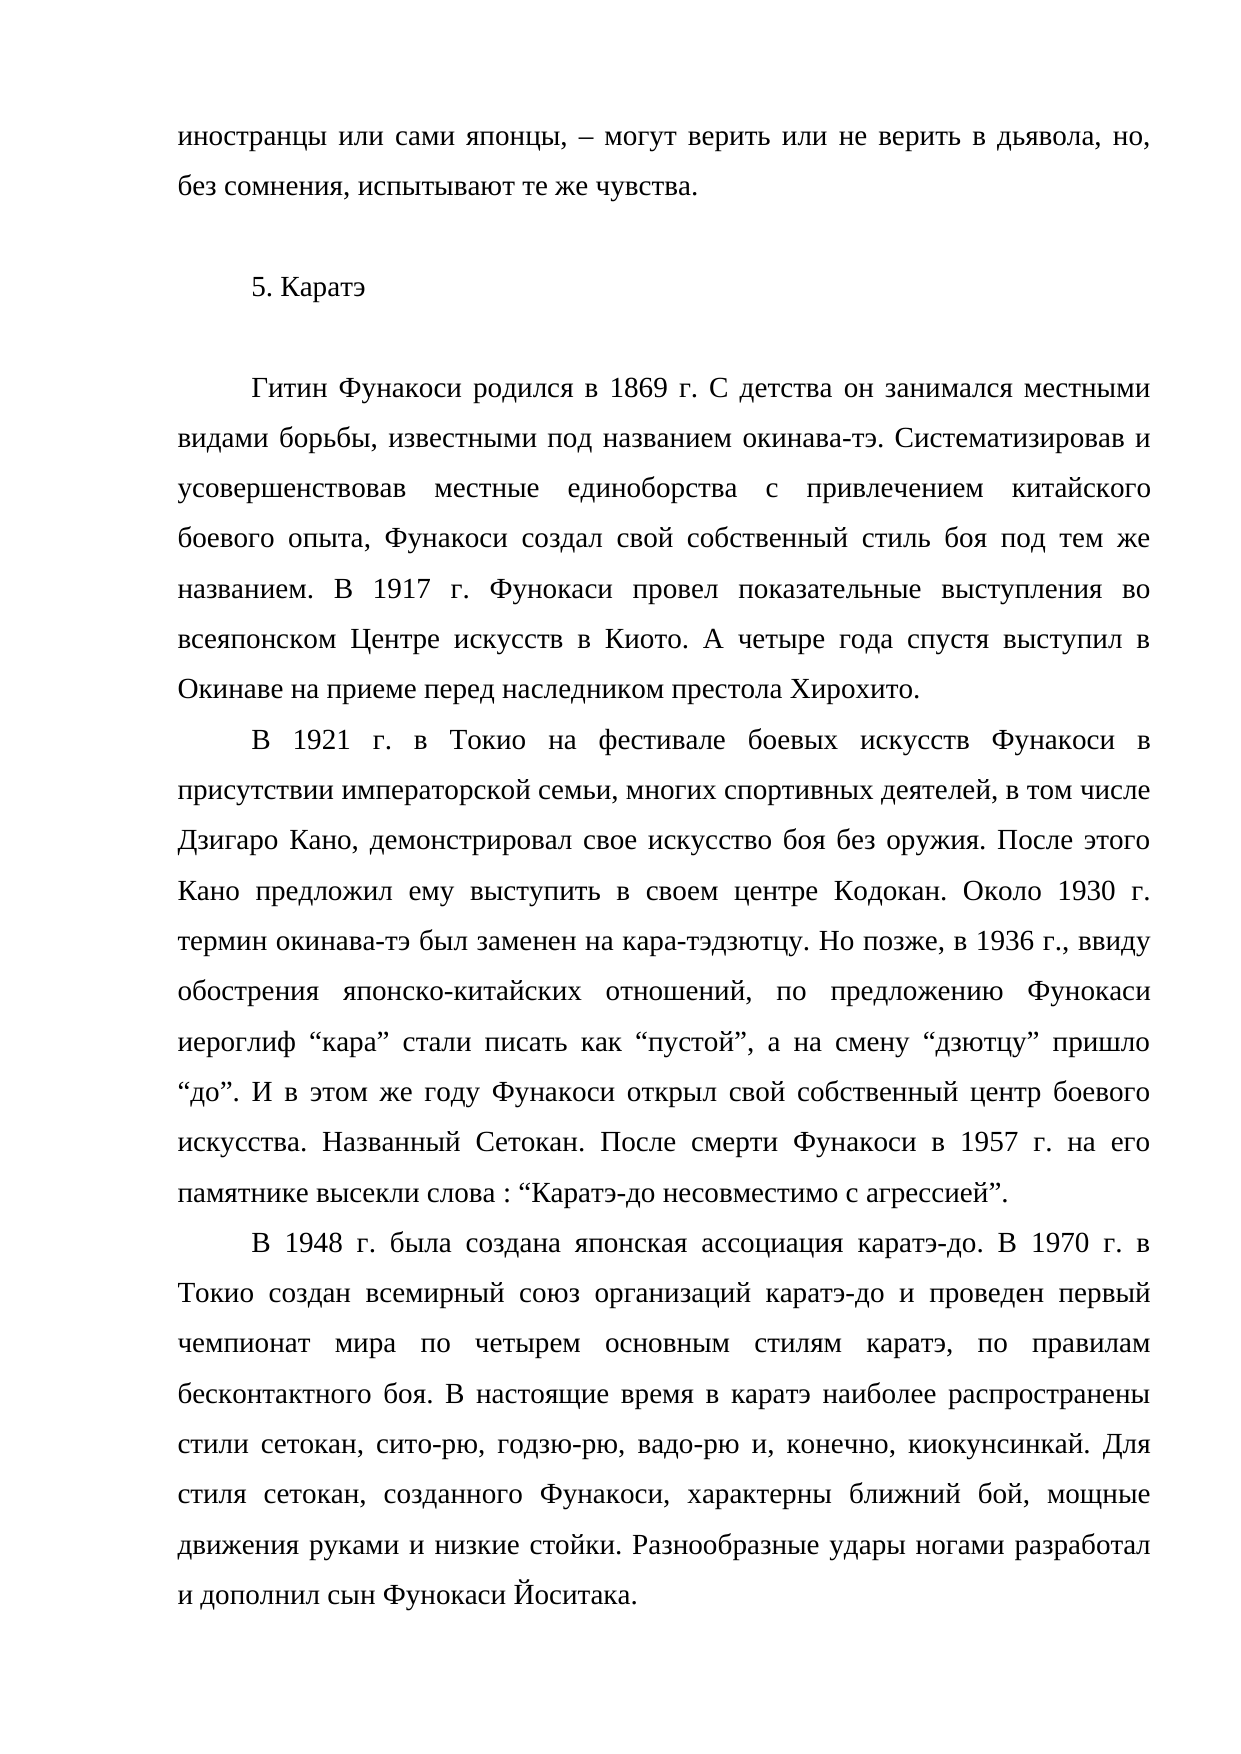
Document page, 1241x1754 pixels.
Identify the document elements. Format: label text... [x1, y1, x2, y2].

text В . была создана японская ассоциация каратэ-до. В . в Токио создан всемирный союз организаций каратэ-до и проведен первый чемпионат мира по четырем основным стилям каратэ, по правилам бесконтактного боя. В настоящие время в каратэ наиболее распространены стили сетокан, сито-рю, годзю-рю, вадо-рю и, конечно, киокунсинкай. Для стиля сетокан, созданного Фунакоси, характерны ближний бой, мощные движения руками и низкие стойки. Разнообразные удары ногами разработал и дополнил сын Фунокаси Йоситака. [177, 1225, 1152, 1611]
text В . в Токио на фестивале боевых искусств Фунакоси в присутствии императорской семьи, многих спортивных деятелей, в том числе Дзигаро Кано, демонстрировал свое искусство боя без оружия. После этого Кано предложил ему выступить в своем центре Кодокан. Около . термин окинава-тэ был заменен на кара-тэдзютцу. Но позже, в ., ввиду обострения японско-китайских отношений, по предложению Фунокаси иероглиф “кара” стали писать как “пустой”, а на смену “дзютцу” пришло “до”. И в этом же году Фунакоси открыл свой собственный центр боевого искусства. Названный Сетокан. После смерти Фунакоси в . на его памятнике высекли слова : “Каратэ-до несовместимо с агрессией”. [177, 722, 1152, 1208]
text Гитин Фунакоси родился в . С детства он занимался местными видами борьбы, известными под названием окинава-тэ. Систематизировав и усовершенствовав местные единоборства с привлечением китайского боевого опыта, Фунакоси создал свой собственный стиль боя под тем же названием. В . Фунокаси провел показательные выступления во всеяпонском Центре искусств в Киото. А четыре года спустя выступил в Окинаве на приеме перед наследником престола Хирохито. [177, 370, 1152, 705]
text 5. Каратэ [177, 269, 1152, 303]
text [177, 118, 1152, 202]
